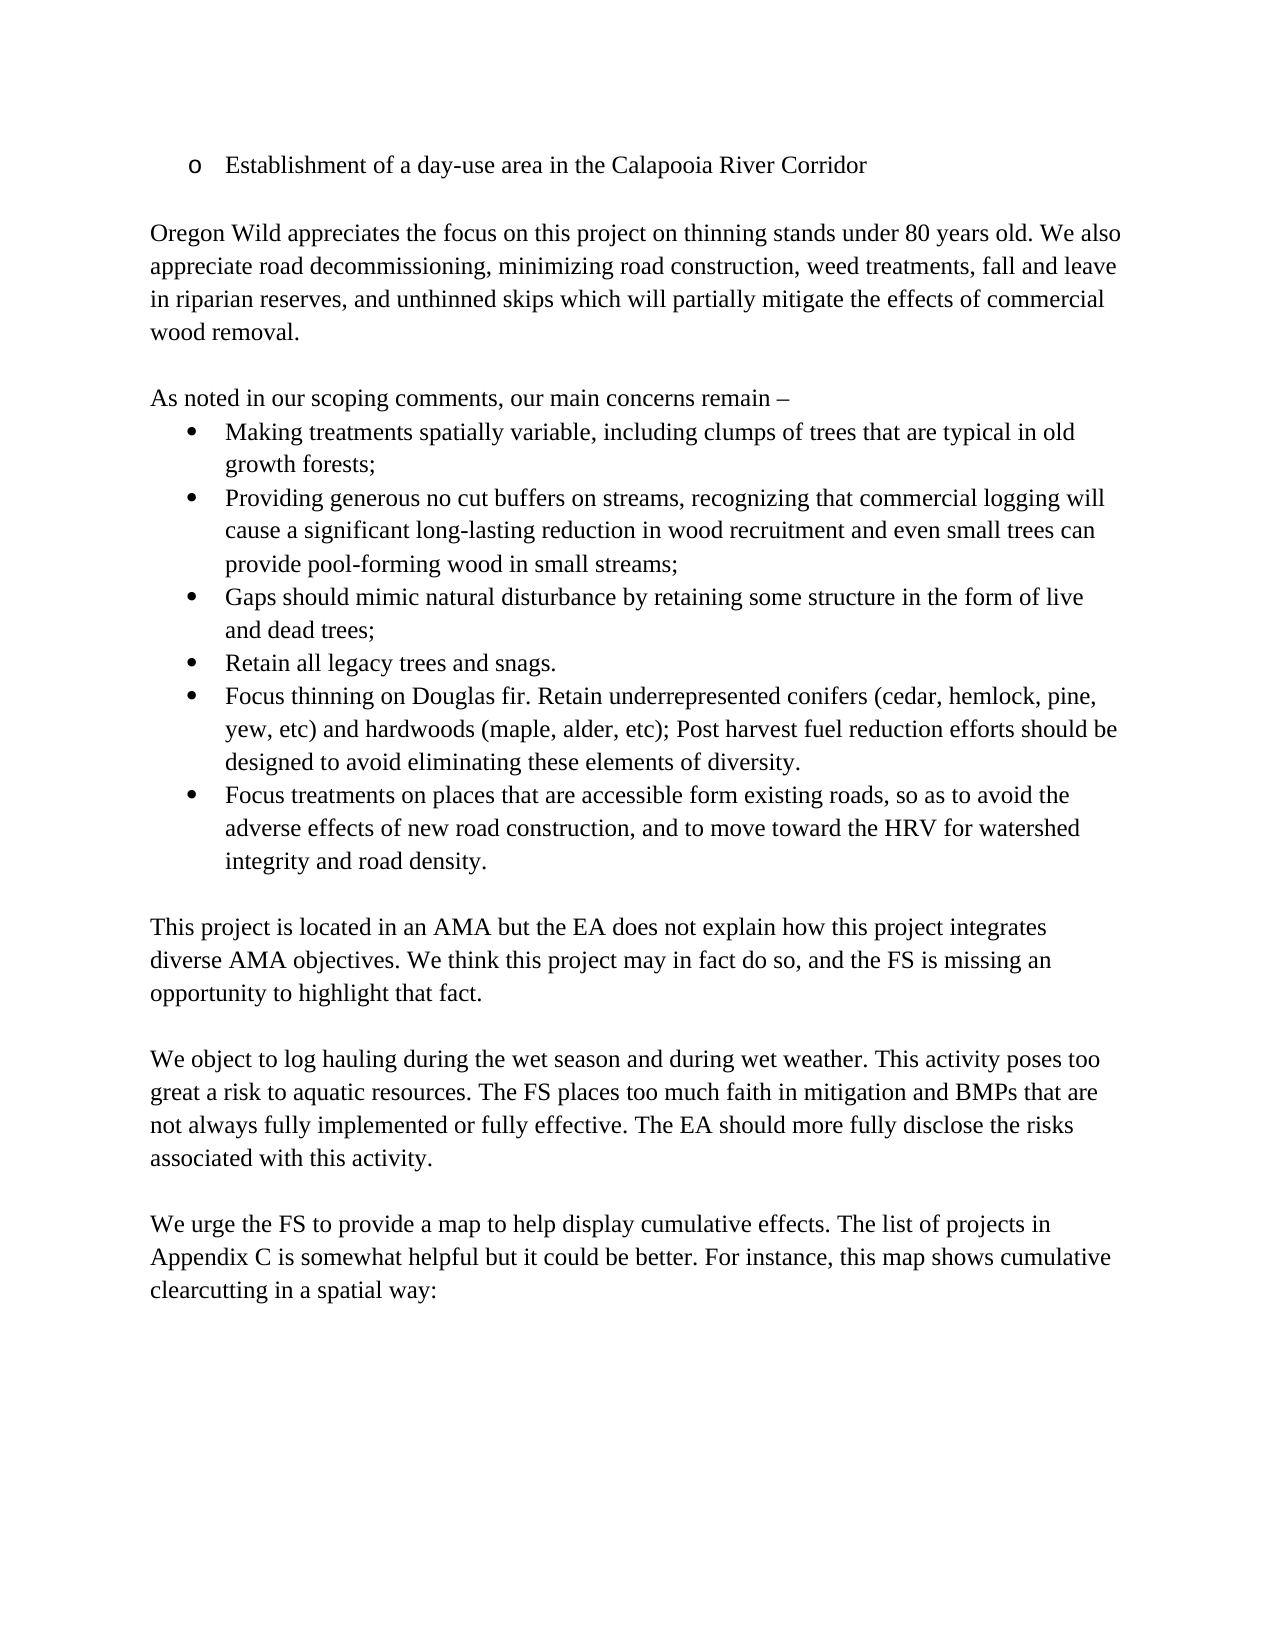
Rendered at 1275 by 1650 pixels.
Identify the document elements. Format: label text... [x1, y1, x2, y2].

text We urge the FS to provide a map to help display cumulative effects. The list of projects in Appendix C is somewhat helpful but it could be better. For instance, this map shows cumulative clearcutting in a spatial way: [150, 1209, 1125, 1304]
list Retain all legacy trees and snags. [187, 648, 1125, 676]
text This project is located in an AMA but the EA does not explain how this project integrates diverse AMA objectives. We think this project may in fact do so, and the FS is missing an opportunity to highlight that fact. [150, 912, 1125, 1007]
text Oregon Wild appreciates the focus on this project on thinning stands under 80 years old. We also appreciate road decommissioning, minimizing road construction, weed treatments, fall and leave in riparian reserves, and unthinned skips which will partially mitigate the effects of commercial wood removal. [150, 218, 1125, 346]
list Gaps should mimic natural disturbance by retaining some structure in the form of live and dead trees; [187, 582, 1125, 643]
list Focus treatments on places that are accessible form existing roads, so as to avoid the adverse effects of new road construction, and to move toward the HRV for watershed integrity and road density. [187, 780, 1125, 874]
list Establishment of a day-use area in the Calapooia River Corridor [187, 150, 1125, 181]
list Focus thinning on Douglas fir. Retain underrepresented conifers (cedar, hemlock, pine, yew, etc) and hardwoods (maple, alder, etc); Post harvest fuel reduction efforts should be designed to avoid eliminating these elements of diversity. [187, 681, 1125, 776]
text As noted in our scoping comments, our main concerns remain – [150, 383, 1125, 412]
list Providing generous no cut buffers on streams, recognizing that commercial logging will cause a significant long-lasting reduction in wood recruitment and even small trees can provide pool-forming wood in small streams; [187, 483, 1125, 577]
text We object to log hauling during the wet season and during wet weather. This activity poses too great a risk to aquatic resources. The FS places too much faith in mitigation and BMPs that are not always fully implemented or fully effective. The EA should more fully disclose the risks associated with this activity. [150, 1044, 1125, 1172]
list Making treatments spatially variable, including clumps of trees that are typical in old growth forests; [187, 417, 1125, 478]
